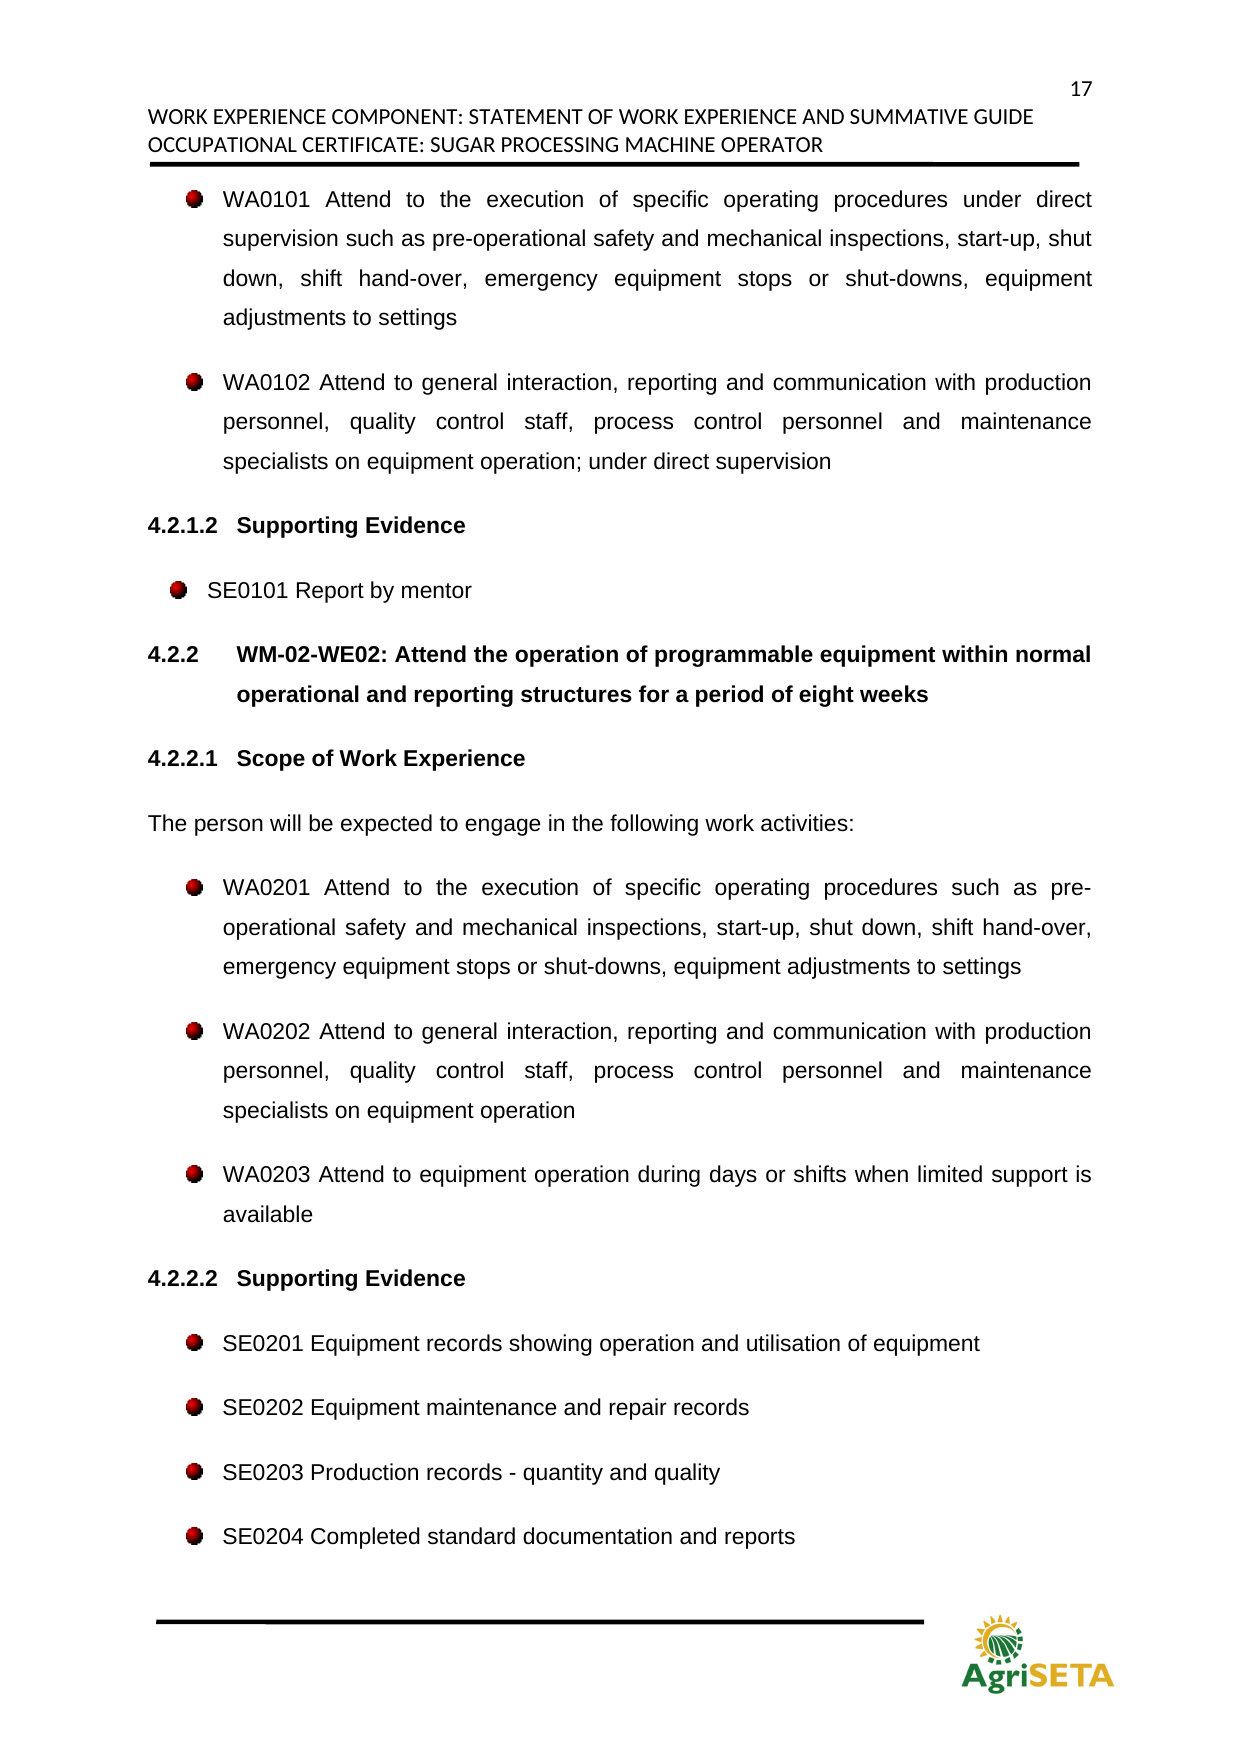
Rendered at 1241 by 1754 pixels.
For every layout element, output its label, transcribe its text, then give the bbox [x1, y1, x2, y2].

picture [186, 1165, 203, 1183]
list SE0201 Equipment records showing operation and utilisation of equipment [185, 1329, 1092, 1356]
list WA0201 Attend to the execution of specific operating procedures such as pre-operational safety and mechanical inspections, start-up, shut down, shift hand-over, emergency equipment stops or shut-downs, equipment adjustments to settings [185, 874, 1092, 979]
text The person will be expected to engage in the following work activities: [148, 810, 1092, 836]
list WA0101 Attend to the execution of specific operating procedures under direct supervision such as pre-operational safety and mechanical inspections, start-up, shut down, shift hand-over, emergency equipment stops or shut-downs, equipment adjustments to settings [185, 186, 1092, 331]
subtitle Supporting Evidence [148, 1265, 1092, 1291]
subtitle Supporting Evidence [148, 512, 1092, 539]
list WA0202 Attend to general interaction, reporting and communication with production personnel, quality control staff, process control personnel and maintenance specialists on equipment operation [185, 1018, 1092, 1123]
picture [170, 581, 187, 599]
picture [186, 879, 203, 896]
list SE0204 Completed standard documentation and reports [185, 1523, 1092, 1549]
picture [186, 1527, 203, 1545]
picture [186, 190, 203, 208]
list WA0203 Attend to equipment operation during days or shifts when limited support is available [185, 1161, 1092, 1227]
picture [955, 1608, 1118, 1698]
list SE0101 Report by mentor [169, 577, 1092, 603]
subtitle WM-02-WE02: Attend the operation of programmable equipment within normal operational and reporting structures for a period of eight weeks [148, 641, 1092, 707]
list WA0102 Attend to general interaction, reporting and communication with production personnel, quality control staff, process control personnel and maintenance specialists on equipment operation; under direct supervision [185, 369, 1092, 474]
list SE0202 Equipment maintenance and repair records [185, 1394, 1092, 1420]
picture [186, 1463, 203, 1480]
list SE0203 Production records - quantity and quality [185, 1458, 1092, 1485]
picture [186, 1022, 203, 1040]
picture [186, 1398, 203, 1416]
picture [186, 1334, 203, 1351]
subtitle Scope of Work Experience [148, 745, 1092, 772]
picture [186, 373, 203, 391]
